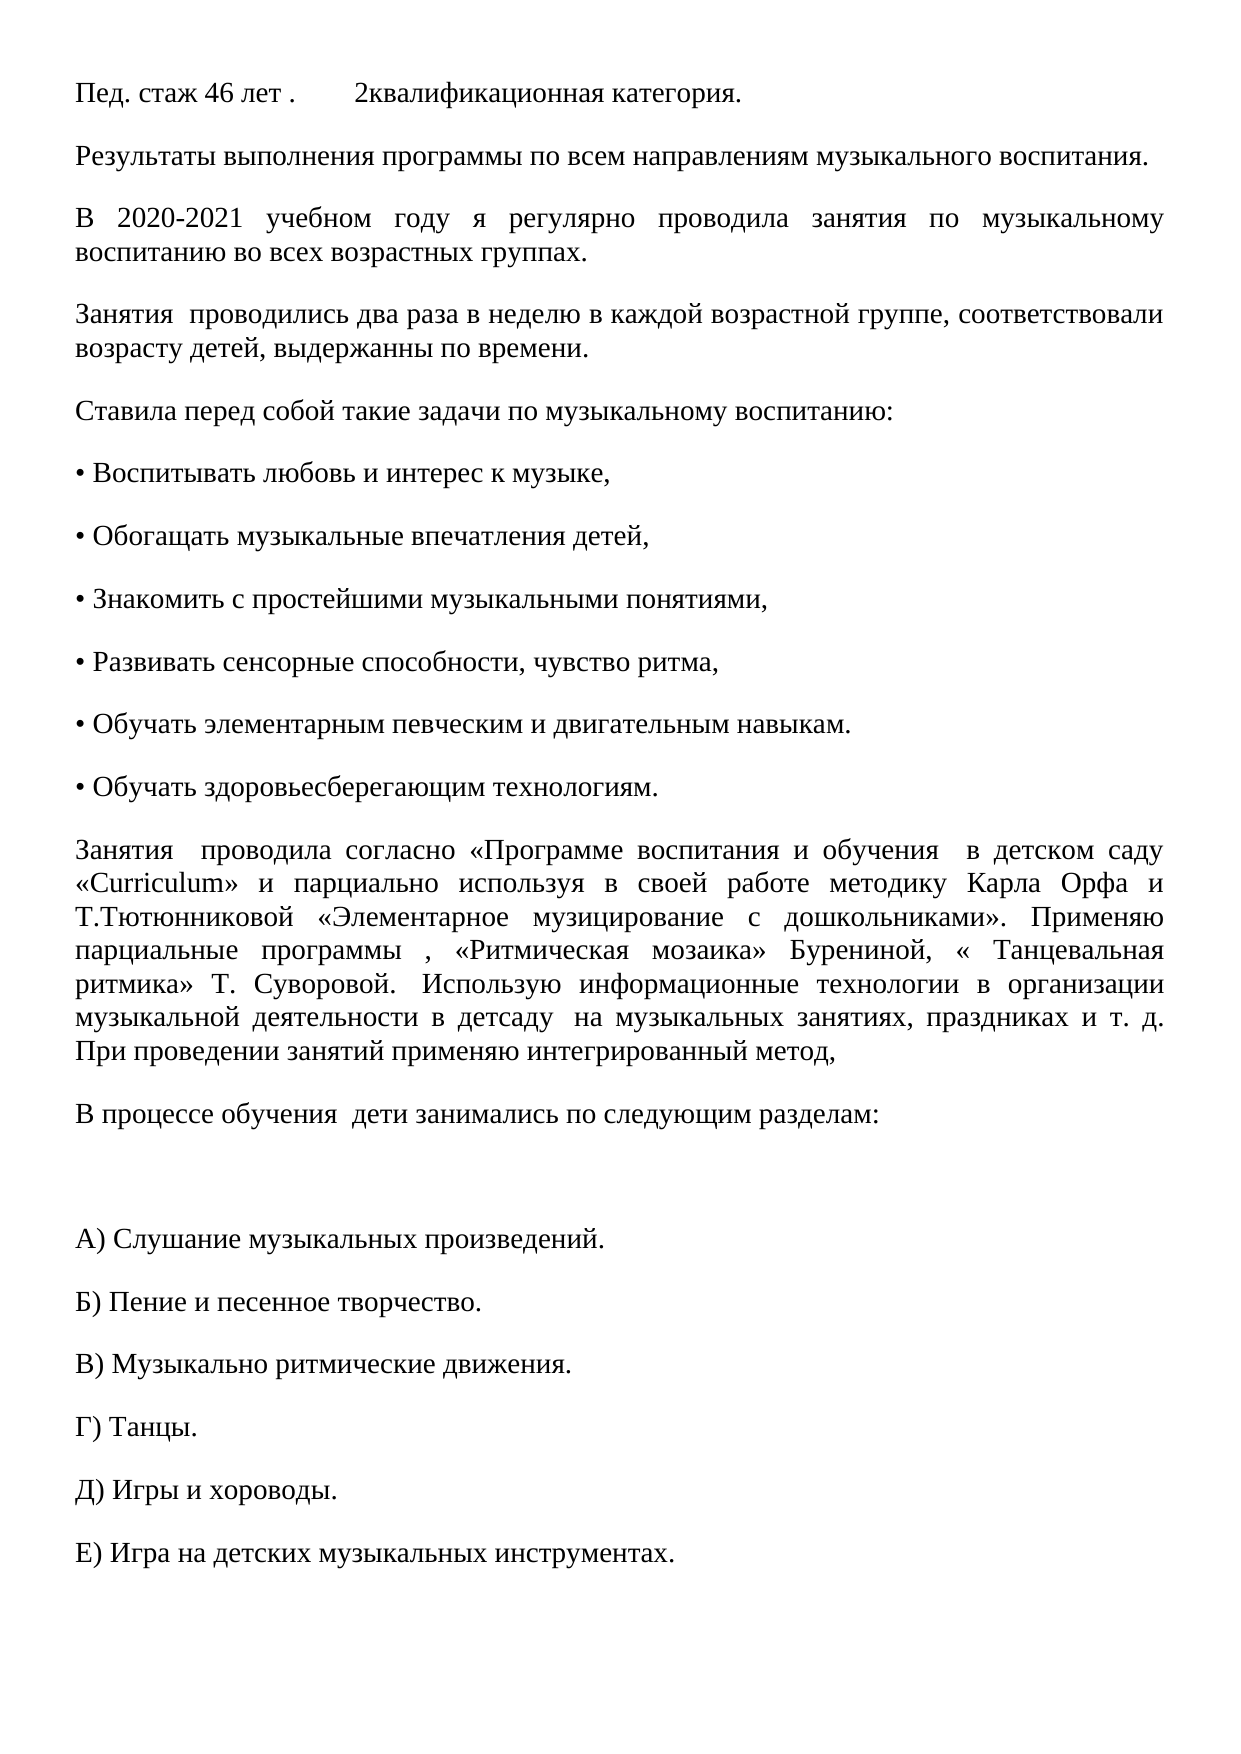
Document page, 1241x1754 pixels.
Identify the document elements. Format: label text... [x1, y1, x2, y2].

text Результаты выполнения программы по всем направлениям музыкального воспитания. [75, 138, 1165, 171]
text Б) Пение и песенное творчество. [75, 1284, 1165, 1317]
text В 2020-2021 учебном году я регулярно проводила занятия по музыкальному воспитанию во всех возрастных группах. [75, 200, 1165, 267]
text В) Музыкально ритмические движения. [75, 1347, 1165, 1380]
text Занятия проводила согласно «Программе воспитания и обучения в детском саду «Curriculum» и парциально используя в своей работе методику Карла Орфа и Т.Тютюнниковой «Элементарное музицирование с дошкольниками». Применяю парциальные программы , «Ритмическая мозаика» Бурениной, « Танцевальная ритмика» Т. Суворовой. Использую информационные технологии в организации музыкальной деятельности в детсаду на музыкальных занятиях, праздниках и т. д. При проведении занятий применяю интегрированный метод, [75, 832, 1165, 1067]
text Пед. стаж 46 лет . 2квалификационная категория. [75, 75, 1165, 108]
text • Обучать здоровьесберегающим технологиям. [75, 769, 1165, 803]
text • Обучать элементарным певческим и двигательным навыкам. [75, 706, 1165, 740]
text Д) Игры и хороводы. [75, 1472, 1165, 1506]
text Е) Игра на детских музыкальных инструментах. [75, 1535, 1165, 1568]
text Занятия проводились два раза в неделю в каждой возрастной группе, соответствовали возрасту детей, выдержанны по времени. [75, 297, 1165, 364]
text • Развивать сенсорные способности, чувство ритма, [75, 644, 1165, 677]
text Ставила перед собой такие задачи по музыкальному воспитанию: [75, 393, 1165, 426]
text • Воспитывать любовь и интерес к музыке, [75, 456, 1165, 489]
text • Обогащать музыкальные впечатления детей, [75, 518, 1165, 552]
text В процессе обучения дети занимались по следующим разделам: [75, 1096, 1165, 1129]
text А) Слушание музыкальных произведений. [75, 1221, 1165, 1255]
text Г) Танцы. [75, 1409, 1165, 1443]
text • Знакомить с простейшими музыкальными понятиями, [75, 581, 1165, 614]
